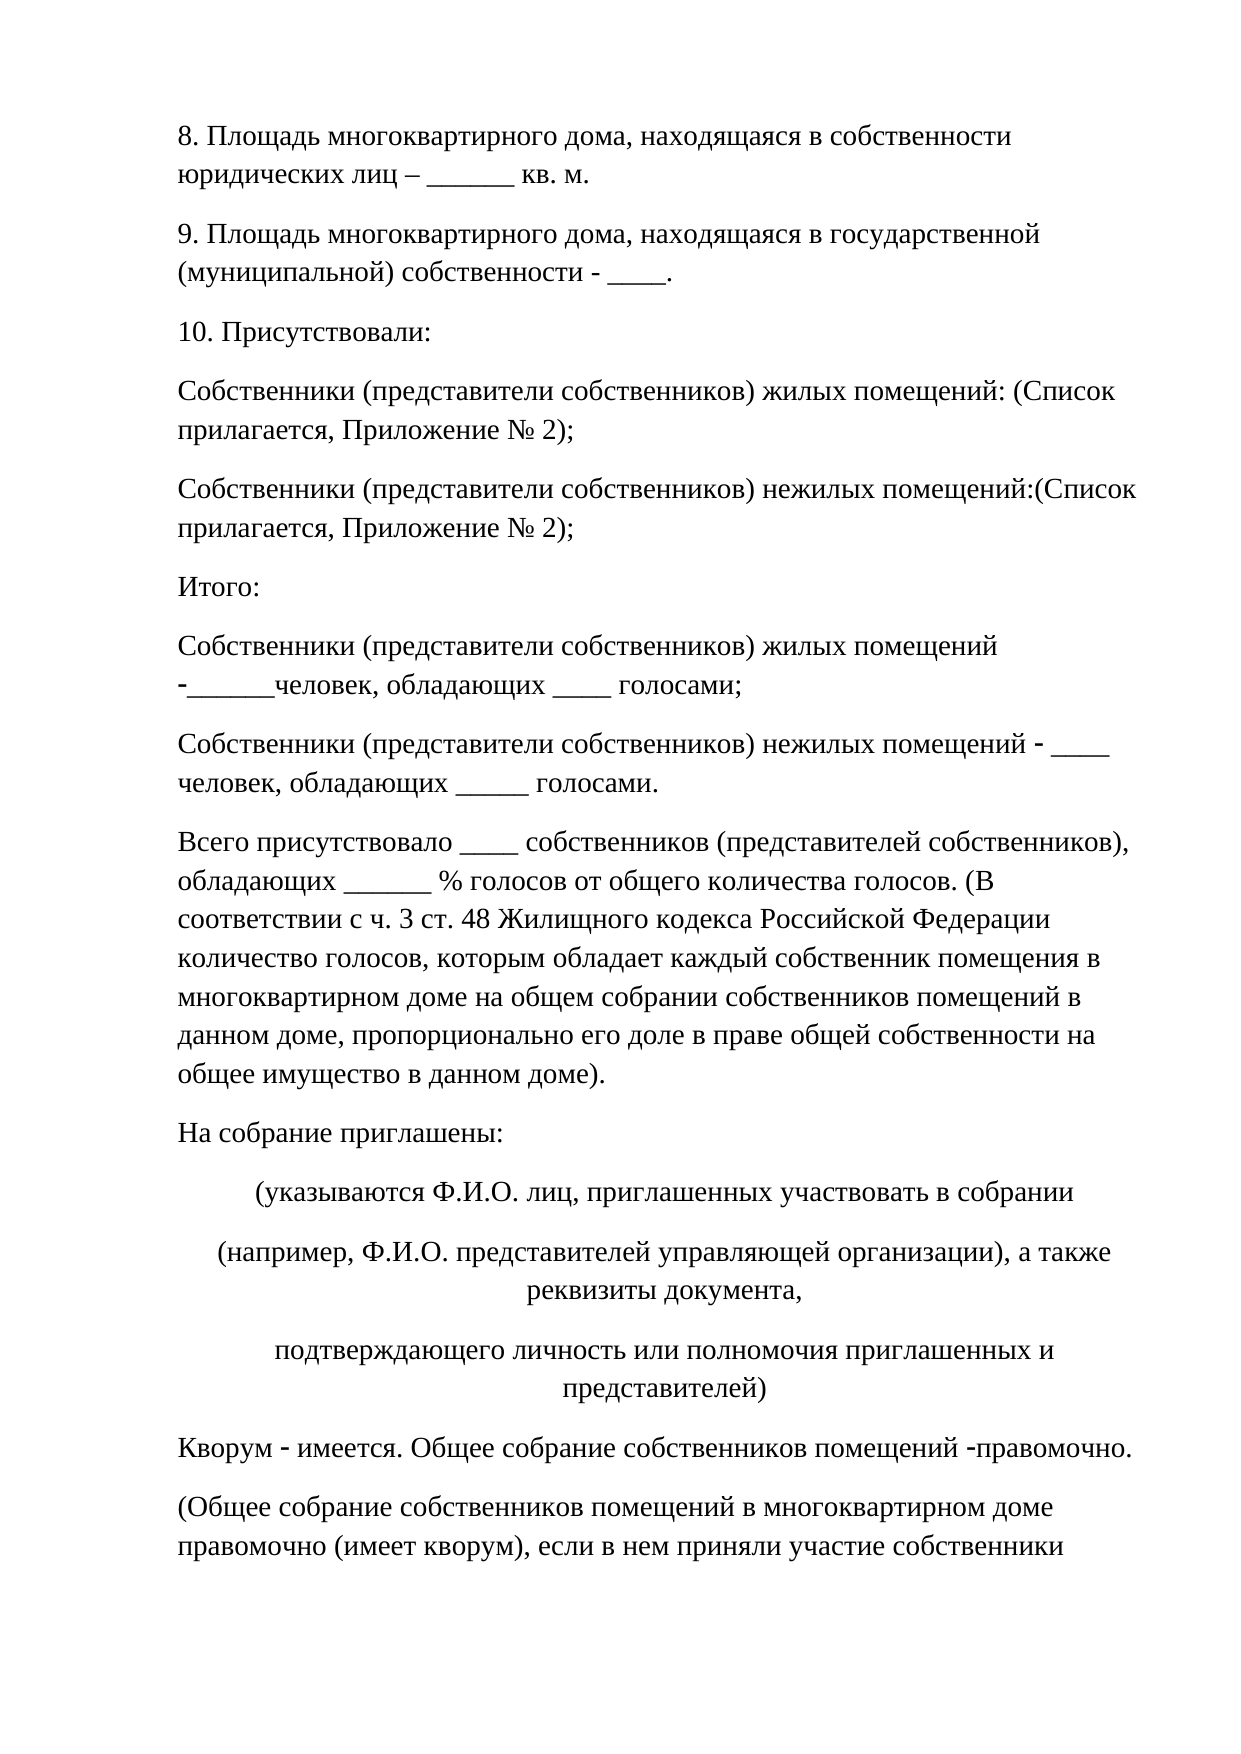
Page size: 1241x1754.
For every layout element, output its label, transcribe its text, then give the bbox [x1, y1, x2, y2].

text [177, 1489, 1152, 1561]
text 8. Площадь многоквартирного дома, находящаяся в собственности юридических лиц – ______ кв. м. [177, 118, 1152, 190]
text На собрание приглашены: [177, 1115, 1152, 1149]
text Всего присутствовало ____ собственников (представителей собственников), обладающих ______ % голосов от общего количества голосов. (В соответствии с ч. 3 ст. 48 Жилищного кодекса Российской Федерации количество голосов, которым обладает каждый собственник помещения в многоквартирном доме на общем собрании собственников помещений в данном доме, пропорционально его доле в праве общей собственности на общее имущество в данном доме). [177, 824, 1152, 1089]
text Собственники (представители собственников) нежилых помещений:(Список прилагается, Приложение № 2); [177, 471, 1152, 543]
text Итого: [177, 569, 1152, 603]
text Собственники (представители собственников) жилых помещений ______человек, обладающих ____ голосами; [177, 628, 1152, 701]
text Собственники (представители собственников) жилых помещений: (Список прилагается, Приложение № 2); [177, 373, 1152, 445]
text (указываются Ф.И.О. лиц, приглашенных участвовать в собрании [177, 1174, 1152, 1208]
text 9. Площадь многоквартирного дома, находящаяся в государственной (муниципальной) собственности - ____. [177, 216, 1152, 288]
text 10. Присутствовали: [177, 314, 1152, 347]
text Кворум имеется. Общее собрание собственников помещений правомочно. [177, 1430, 1152, 1463]
text подтверждающего личность или полномочия приглашенных и представителей) [177, 1332, 1152, 1404]
text (например, Ф.И.О. представителей управляющей организации), а также реквизиты документа, [177, 1234, 1152, 1306]
text Собственники (представители собственников) нежилых помещений ____ человек, обладающих _____ голосами. [177, 727, 1152, 799]
